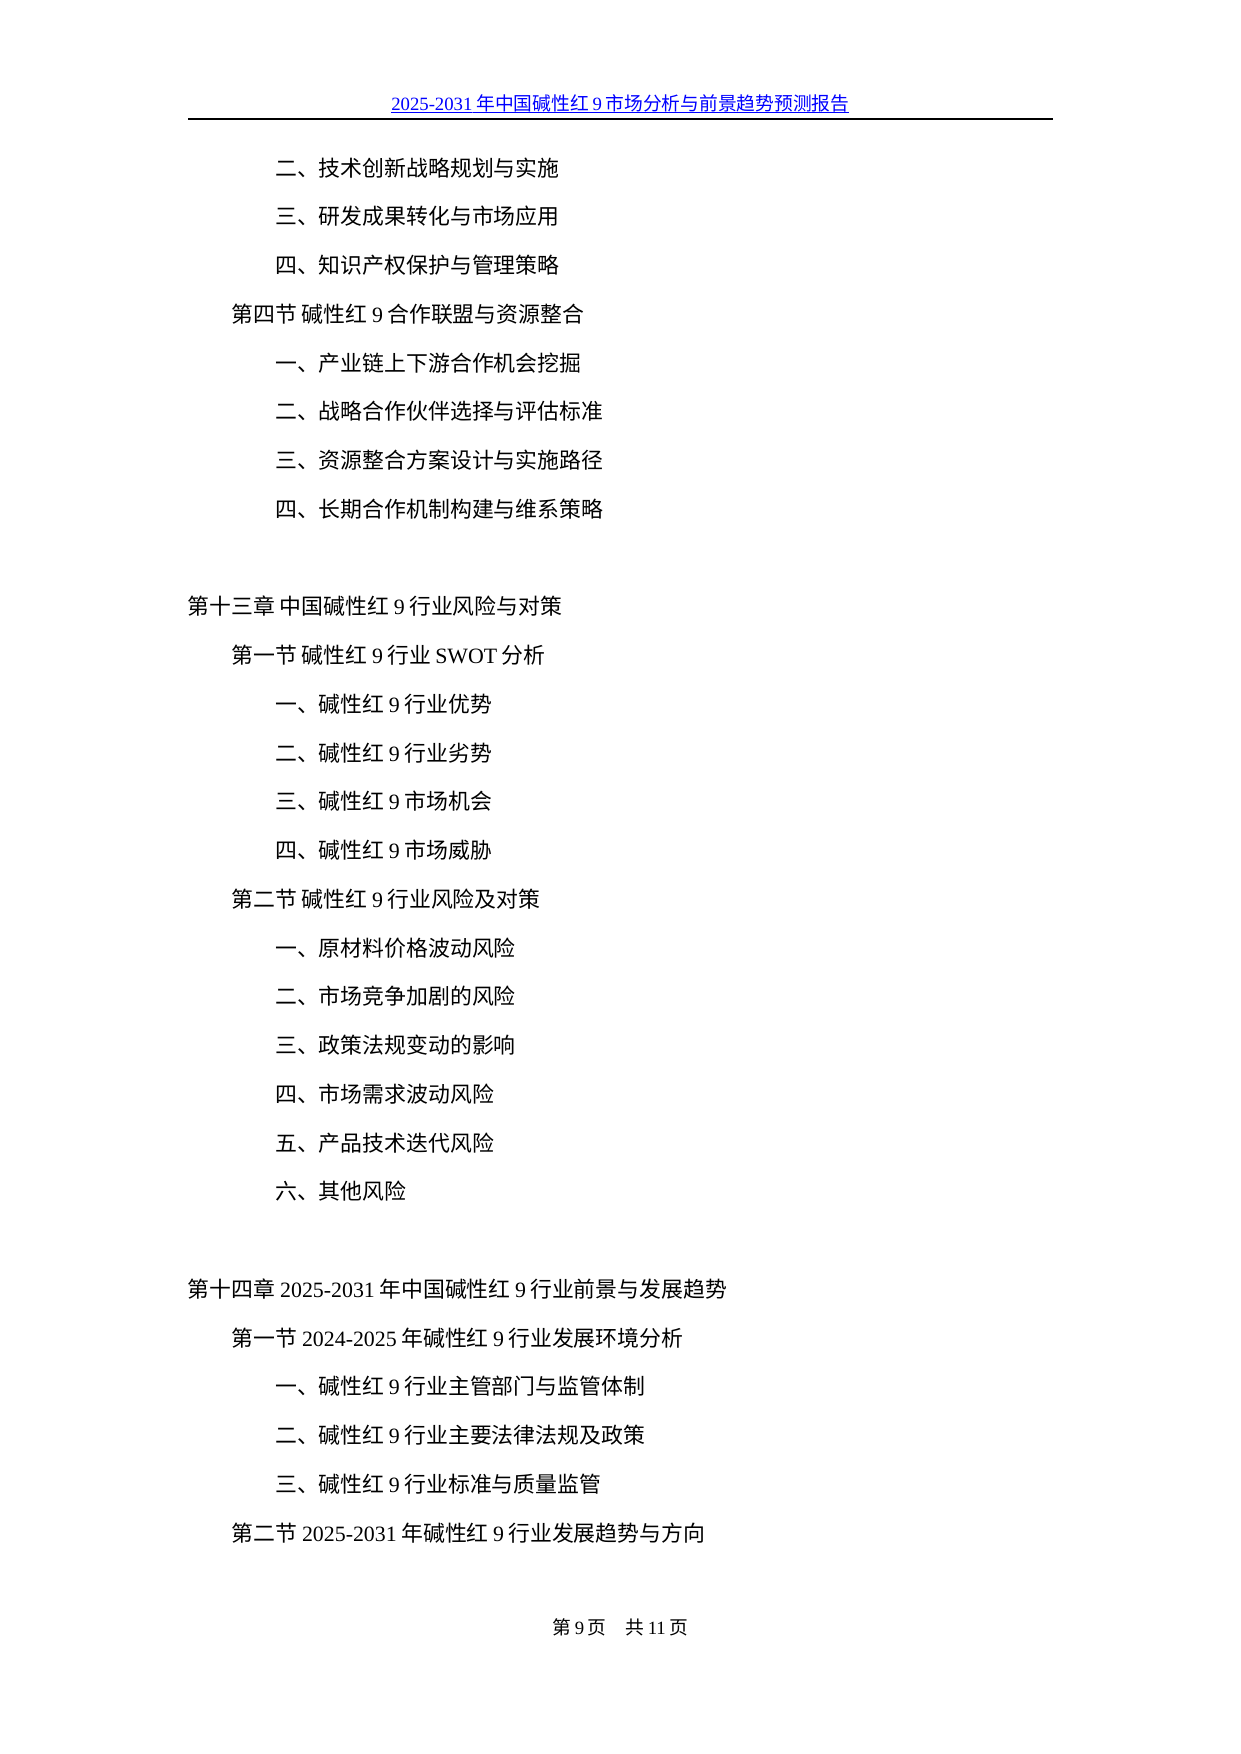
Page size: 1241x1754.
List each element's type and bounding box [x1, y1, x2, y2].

text [187, 150, 1053, 1548]
